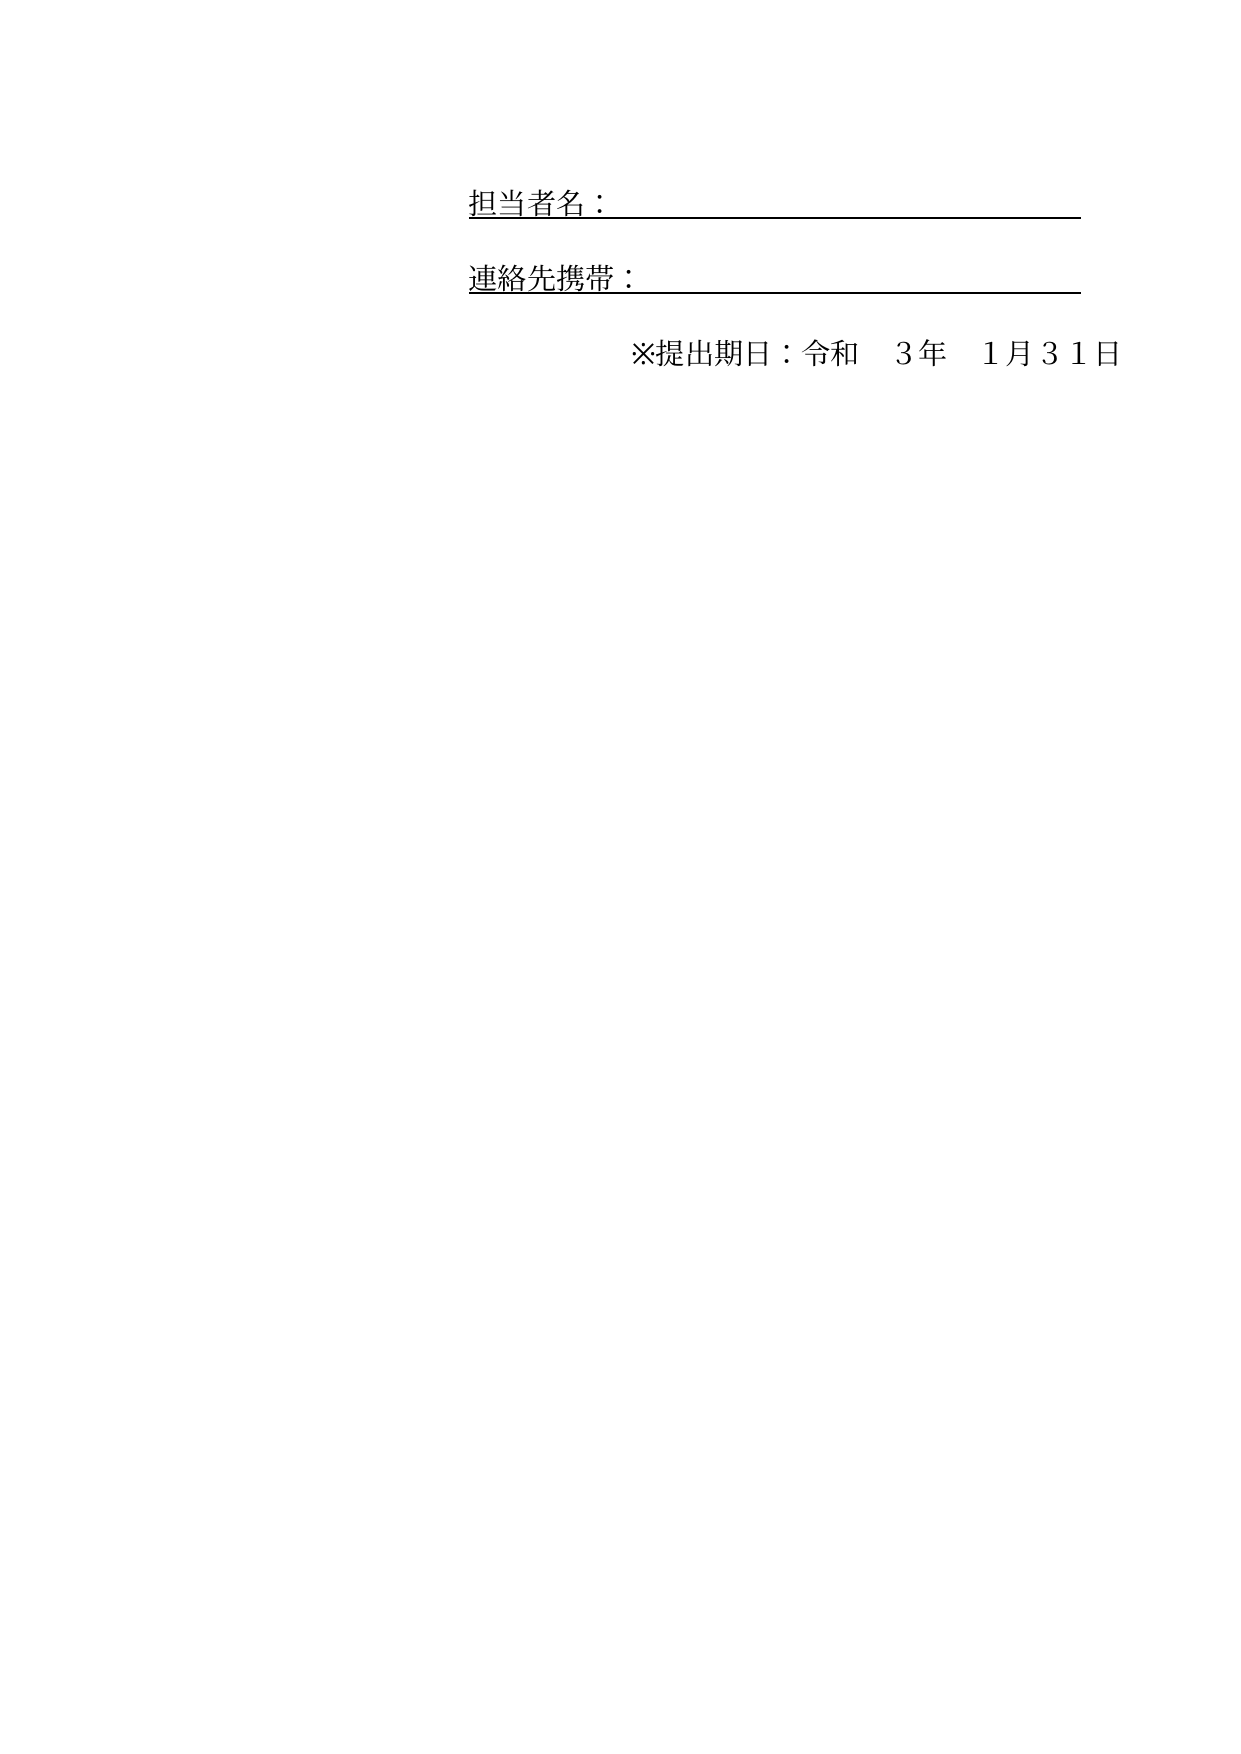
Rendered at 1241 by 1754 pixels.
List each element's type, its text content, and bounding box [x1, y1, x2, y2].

text 連絡先携帯： [148, 239, 1122, 314]
text 担当者名： [148, 164, 1122, 239]
text ※提出期日：令和 ３年 １月３１日 [148, 314, 1122, 389]
